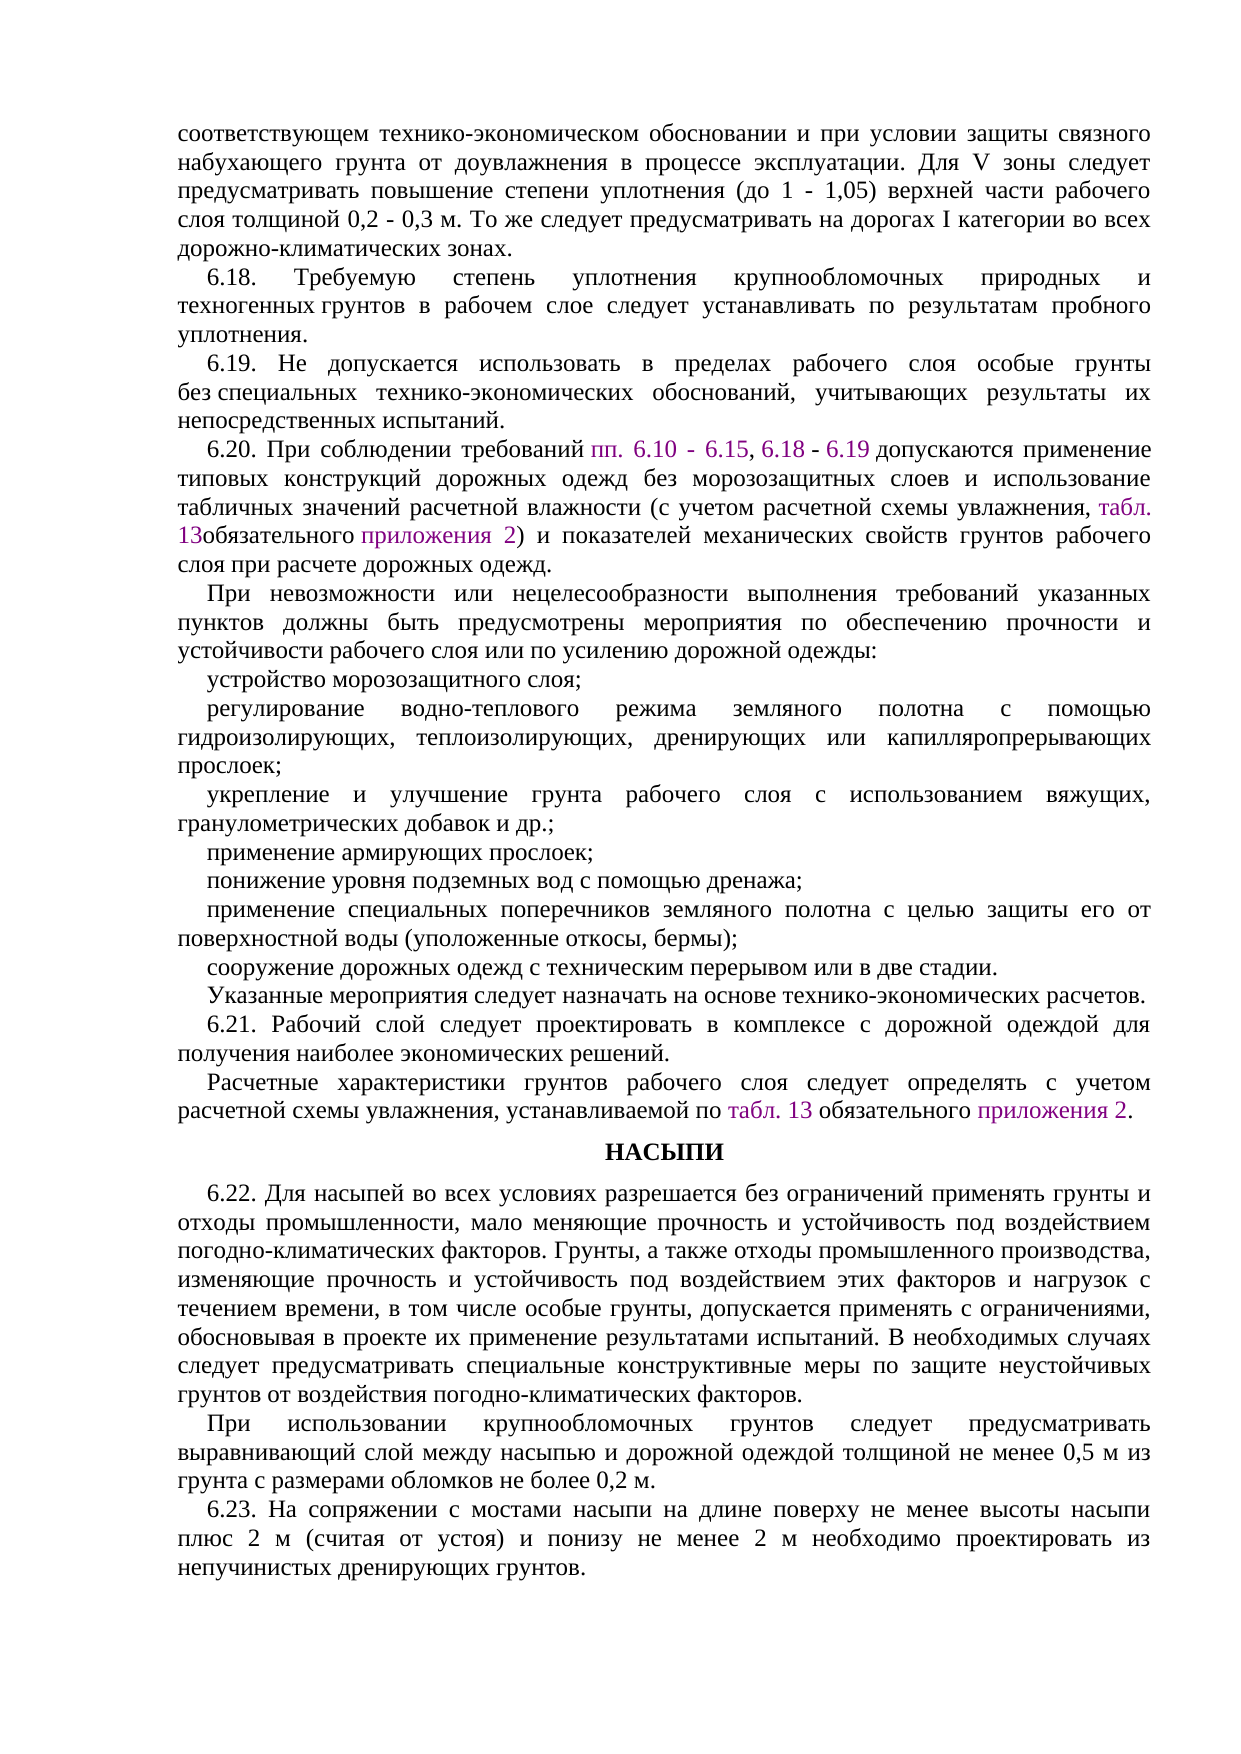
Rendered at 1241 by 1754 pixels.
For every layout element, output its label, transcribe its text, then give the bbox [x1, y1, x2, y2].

text 6.19. Не допускается использовать в пределах рабочего слоя особые грунты без специальных технико-экономических обоснований, учитывающих результаты их непосредственных испытаний. [177, 348, 1152, 434]
text применение армирующих прослоек; [177, 837, 1152, 866]
text НАСЫПИ [177, 1137, 1152, 1166]
text применение специальных поперечников земляного полотна с целью защиты его от поверхностной воды (уположенные откосы, бермы); [177, 894, 1152, 952]
text При невозможности или нецелесообразности выполнения требований указанных пунктов должны быть предусмотрены мероприятия по обеспечению прочности и устойчивости рабочего слоя или по усилению дорожной одежды: [177, 578, 1152, 664]
text Указанные мероприятия следует назначать на основе технико-экономических расчетов. [177, 981, 1152, 1009]
text Расчетные характеристики грунтов рабочего слоя следует определять с учетом расчетной схемы увлажнения, устанавливаемой по табл. 13 обязательного приложения 2. [177, 1067, 1152, 1124]
text 6.20. При соблюдении требований пп. 6.10 - 6.15, 6.18 - 6.19 допускаются применение типовых конструкций дорожных одежд без морозозащитных слоев и использование табличных значений расчетной влажности (с учетом расчетной схемы увлажнения, табл. 13обязательного приложения 2) и показателей механических свойств грунтов рабочего слоя при расчете дорожных одежд. [177, 434, 1152, 578]
text 6.18. Требуемую степень уплотнения крупнообломочных природных и техногенных грунтов в рабочем слое следует устанавливать по результатам пробного уплотнения. [177, 262, 1152, 348]
text сооружение дорожных одежд с техническим перерывом или в две стадии. [177, 952, 1152, 981]
text понижение уровня подземных вод с помощью дренажа; [177, 866, 1152, 894]
text укрепление и улучшение грунта рабочего слоя с использованием вяжущих, гранулометрических добавок и др.; [177, 779, 1152, 837]
text 6.23. На сопряжении с мостами насыпи на длине поверху не менее высоты насыпи плюс 2 м (считая от устоя) и понизу не менее 2 м необходимо проектировать из непучинистых дренирующих грунтов. [177, 1494, 1152, 1581]
text устройство морозозащитного слоя; [177, 664, 1152, 693]
text 6.21. Рабочий слой следует проектировать в комплексе с дорожной одеждой для получения наиболее экономических решений. [177, 1009, 1152, 1067]
text регулирование водно-теплового режима земляного полотна с помощью гидроизолирующих, теплоизолирующих, дренирующих или капилляропрерывающих прослоек; [177, 693, 1152, 779]
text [177, 118, 1152, 262]
text При использовании крупнообломочных грунтов следует предусматривать выравнивающий слой между насыпью и дорожной одеждой толщиной не менее 0,5 м из грунта с размерами обломков не более 0,2 м. [177, 1408, 1152, 1494]
text 6.22. Для насыпей во всех условиях разрешается без ограничений применять грунты и отходы промышленности, мало меняющие прочность и устойчивость под воздействием погодно-климатических факторов. Грунты, а также отходы промышленного производства, изменяющие прочность и устойчивость под воздействием этих факторов и нагрузок с течением времени, в том числе особые грунты, допускается применять с ограничениями, обосновывая в проекте их применение результатами испытаний. В необходимых случаях следует предусматривать специальные конструктивные меры по защите неустойчивых грунтов от воздействия погодно-климатических факторов. [177, 1178, 1152, 1408]
